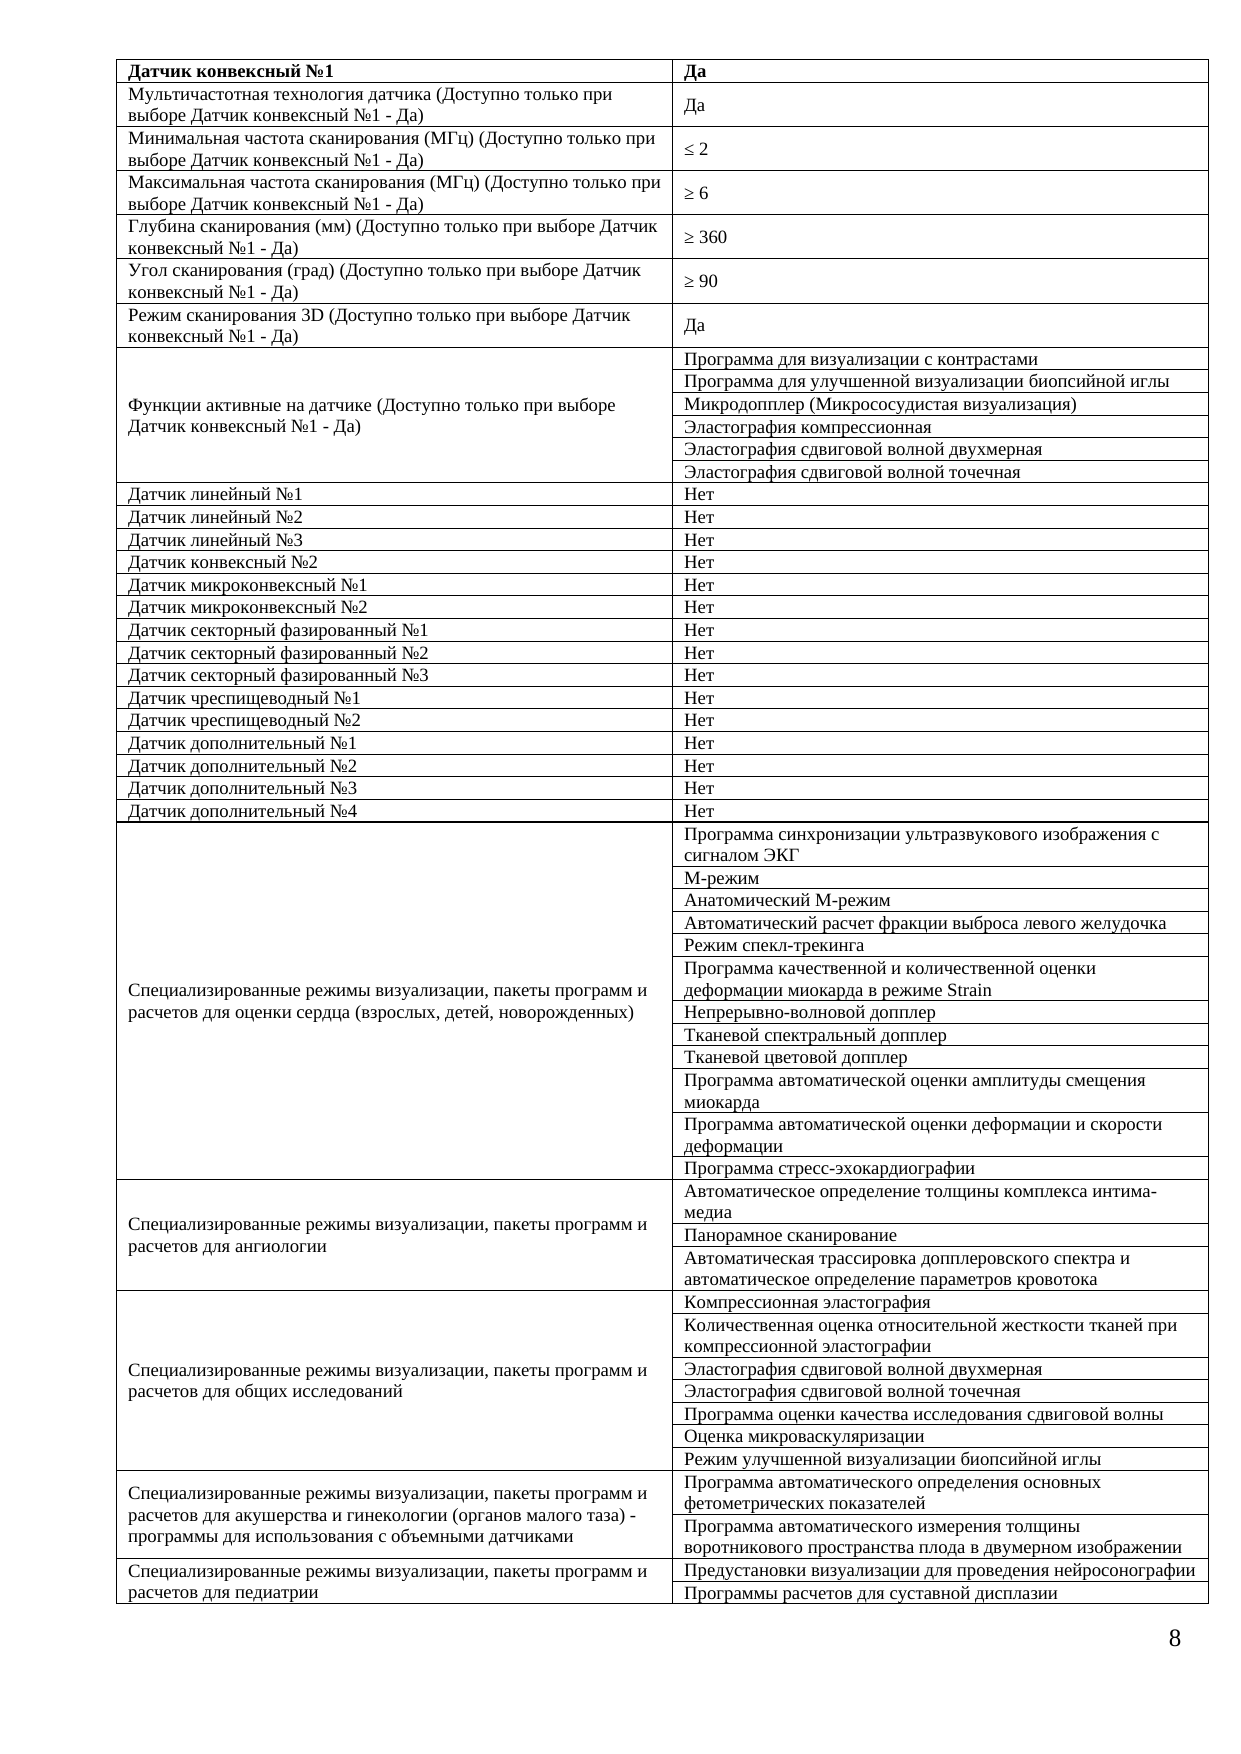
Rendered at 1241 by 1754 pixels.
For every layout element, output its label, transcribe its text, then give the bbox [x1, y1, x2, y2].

table_cell Нет [673, 529, 1208, 550]
table_cell Угол сканирования (град) (Доступно только при выборе Датчик конвексный №1 - Да) [117, 259, 672, 302]
table_cell Нет [673, 574, 1208, 595]
table_cell Да [673, 60, 1208, 82]
table_cell Нет [673, 551, 1208, 573]
table_cell Эластография сдвиговой волной двухмерная [673, 438, 1208, 460]
table_cell Нет [673, 800, 1208, 821]
table_cell Датчик чреспищеводный №1 [117, 687, 672, 708]
table_cell Функции активные на датчике (Доступно только при выборе Датчик конвексный №1 - Да) [117, 348, 672, 482]
table_cell ≥ 6 [673, 171, 1208, 214]
table_cell Датчик микроконвексный №2 [117, 596, 672, 618]
table_cell Датчик дополнительный №2 [117, 755, 672, 776]
table_cell Да [673, 304, 1208, 347]
table_cell Нет [673, 755, 1208, 776]
table_cell Да [673, 83, 1208, 126]
table_cell Датчик секторный фазированный №1 [117, 619, 672, 641]
table_cell Автоматическая трассировка допплеровского спектра и автоматическое определение параметров кровотока [673, 1247, 1208, 1290]
table_cell Нет [673, 506, 1208, 527]
table_cell Датчик линейный №2 [117, 506, 672, 527]
table_cell Программа для улучшенной визуализации биопсийной иглы [673, 370, 1208, 392]
table_cell Датчик конвексный №2 [117, 551, 672, 573]
table_cell Автоматическое определение толщины комплекса интима-медиа [673, 1180, 1208, 1223]
table_cell Датчик дополнительный №4 [117, 800, 672, 821]
table_cell Эластография сдвиговой волной точечная [673, 1380, 1208, 1402]
table_cell Датчик секторный фазированный №3 [117, 664, 672, 686]
table_cell Нет [673, 642, 1208, 663]
table_cell Программа оценки качества исследования сдвиговой волны [673, 1403, 1208, 1424]
table_cell Нет [673, 709, 1208, 731]
table_cell Мультичастотная технология датчика (Доступно только при выборе Датчик конвексный №1 - Да) [117, 83, 672, 126]
table_cell Автоматический расчет фракции выброса левого желудочка [673, 912, 1208, 933]
table_cell Специализированные режимы визуализации, пакеты программ и расчетов для оценки сердца (взрослых, детей, новорожденных) [117, 823, 672, 1179]
table_cell Программа для визуализации с контрастами [673, 348, 1208, 369]
table_cell Нет [673, 619, 1208, 641]
table_cell Оценка микроваскуляризации [673, 1425, 1208, 1447]
table_cell Микродопплер (Микрососудистая визуализация) [673, 393, 1208, 414]
table_cell Программа синхронизации ультразвукового изображения с сигналом ЭКГ [673, 823, 1208, 866]
table_cell Специализированные режимы визуализации, пакеты программ и расчетов для педиатрии [117, 1559, 672, 1603]
table_cell Специализированные режимы визуализации, пакеты программ и расчетов для акушерства и гинекологии (органов малого таза) - программы для использования с объемными датчиками [117, 1471, 672, 1558]
table_cell Нет [673, 732, 1208, 753]
table_cell Нет [673, 664, 1208, 686]
table_cell Датчик чреспищеводный №2 [117, 709, 672, 731]
table_cell Режим улучшенной визуализации биопсийной иглы [673, 1448, 1208, 1469]
table_cell Программа автоматического определения основных фетометрических показателей [673, 1471, 1208, 1514]
table_cell Количественная оценка относительной жесткости тканей при компрессионной эластографии [673, 1314, 1208, 1357]
table_cell Эластография компрессионная [673, 416, 1208, 437]
table_cell Специализированные режимы визуализации, пакеты программ и расчетов для ангиологии [117, 1180, 672, 1290]
table_cell Датчик конвексный №1 [117, 60, 672, 82]
table_cell Нет [673, 777, 1208, 799]
table_cell Эластография сдвиговой волной двухмерная [673, 1358, 1208, 1379]
table_cell Нет [673, 483, 1208, 505]
table_cell Датчик микроконвексный №1 [117, 574, 672, 595]
table_cell Датчик линейный №3 [117, 529, 672, 550]
table_cell Непрерывно-волновой допплер [673, 1001, 1208, 1023]
table_cell Датчик дополнительный №3 [117, 777, 672, 799]
table_cell Специализированные режимы визуализации, пакеты программ и расчетов для общих исследований [117, 1291, 672, 1469]
table_cell Датчик линейный №1 [117, 483, 672, 505]
table_cell Программа автоматической оценки амплитуды смещения миокарда [673, 1069, 1208, 1112]
table_cell Режим сканирования 3D (Доступно только при выборе Датчик конвексный №1 - Да) [117, 304, 672, 347]
table_cell ≤ 2 [673, 127, 1208, 170]
table_cell Программа автоматического измерения толщины воротникового пространства плода в двумерном изображении [673, 1515, 1208, 1558]
table_cell ≥ 360 [673, 215, 1208, 258]
table_cell Тканевой спектральный допплер [673, 1024, 1208, 1045]
table_cell Датчик секторный фазированный №2 [117, 642, 672, 663]
table_cell Датчик дополнительный №1 [117, 732, 672, 753]
table_cell М-режим [673, 867, 1208, 888]
table_cell Минимальная частота сканирования (МГц) (Доступно только при выборе Датчик конвексный №1 - Да) [117, 127, 672, 170]
table_cell Компрессионная эластография [673, 1291, 1208, 1312]
table_cell Эластография сдвиговой волной точечная [673, 461, 1208, 482]
table_cell Панорамное сканирование [673, 1224, 1208, 1246]
table_cell Предустановки визуализации для проведения нейросонографии [673, 1559, 1208, 1581]
table_cell Максимальная частота сканирования (МГц) (Доступно только при выборе Датчик конвексный №1 - Да) [117, 171, 672, 214]
table_cell Глубина сканирования (мм) (Доступно только при выборе Датчик конвексный №1 - Да) [117, 215, 672, 258]
table_cell Программа автоматической оценки деформации и скорости деформации [673, 1113, 1208, 1156]
table_cell Режим спекл-трекинга [673, 934, 1208, 956]
table_cell Нет [673, 687, 1208, 708]
table_cell Программа стресс-эхокардиографии [673, 1157, 1208, 1179]
table_cell Программа качественной и количественной оценки деформации миокарда в режиме Strain [673, 957, 1208, 1000]
table_cell ≥ 90 [673, 259, 1208, 302]
table_cell Программы расчетов для суставной дисплазии [673, 1582, 1208, 1603]
table_cell Нет [673, 596, 1208, 618]
table_cell Тканевой цветовой допплер [673, 1046, 1208, 1068]
table_cell Анатомический М-режим [673, 889, 1208, 911]
